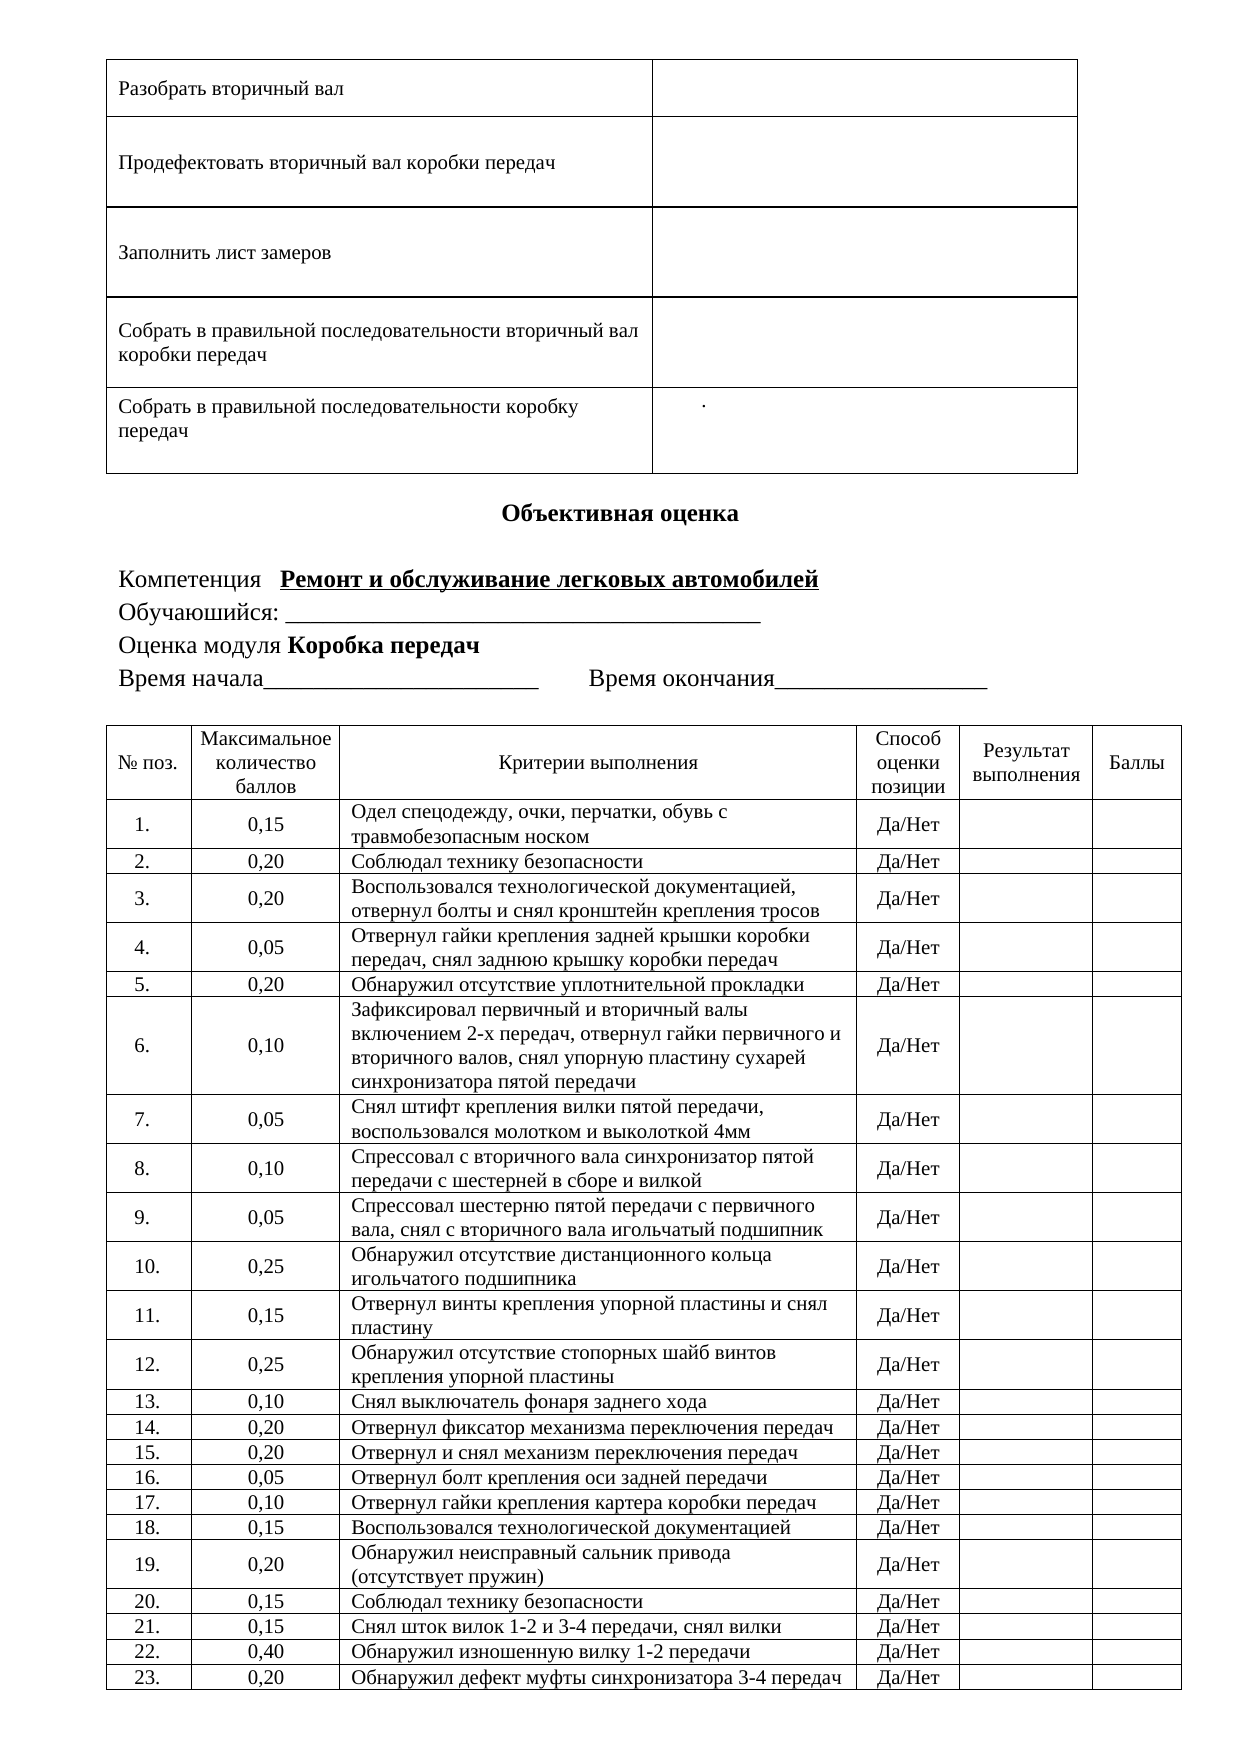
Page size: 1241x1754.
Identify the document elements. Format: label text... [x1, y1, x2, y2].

table_cell 0,15 [192, 1515, 339, 1539]
table_cell [960, 800, 1092, 848]
table_cell [1093, 1415, 1181, 1439]
table_header Максимальное количество баллов [192, 726, 339, 798]
table_cell [1093, 1095, 1181, 1143]
table_cell [1093, 1640, 1181, 1663]
table_cell Да/Нет [857, 1540, 959, 1588]
text Компетенция Ремонт и обслуживание легковых автомобилей [118, 564, 1122, 593]
table_cell [107, 1242, 191, 1290]
table_cell [960, 1415, 1092, 1439]
table_cell 0,05 [192, 923, 339, 971]
table_cell Да/Нет [857, 800, 959, 848]
table_cell [1093, 1242, 1181, 1290]
table_cell Да/Нет [857, 1340, 959, 1388]
table_cell Обнаружил неисправный сальник привода (отсутствует пружин) [340, 1540, 856, 1588]
table_cell [1093, 923, 1181, 971]
table_cell [107, 1665, 191, 1689]
table_cell Да/Нет [857, 972, 959, 996]
table_cell [1093, 1390, 1181, 1413]
table_cell Обнаружил отсутствие стопорных шайб винтов крепления упорной пластины [340, 1340, 856, 1388]
table_cell [1093, 1490, 1181, 1514]
table_cell Отвернул гайки крепления задней крышки коробки передач, снял заднюю крышку коробки передач [340, 923, 856, 971]
table_cell 0,10 [192, 1390, 339, 1413]
table_cell 0,15 [192, 1614, 339, 1638]
table_cell . [653, 388, 1077, 473]
table_cell [960, 1193, 1092, 1241]
table_cell 0,20 [192, 1540, 339, 1588]
table_cell [107, 1640, 191, 1663]
text Объективная оценка [118, 498, 1122, 527]
table_cell Продефектовать вторичный вал коробки передач [107, 117, 652, 206]
table_cell 0,10 [192, 997, 339, 1093]
table_cell Снял выключатель фонаря заднего хода [340, 1390, 856, 1413]
table_cell 0,20 [192, 874, 339, 922]
table_cell [107, 1540, 191, 1588]
table_header Результат выполнения [960, 726, 1092, 798]
table_cell Да/Нет [857, 1440, 959, 1464]
table_cell [960, 1614, 1092, 1638]
table_cell Да/Нет [857, 1640, 959, 1663]
table_cell Да/Нет [857, 1144, 959, 1192]
table_cell [1093, 972, 1181, 996]
table_cell Да/Нет [857, 874, 959, 922]
table_cell [653, 208, 1077, 296]
table_cell Соблюдал технику безопасности [340, 1589, 856, 1613]
table_cell 0,20 [192, 1665, 339, 1689]
table_cell [960, 1390, 1092, 1413]
table_cell Отвернул фиксатор механизма переключения передач [340, 1415, 856, 1439]
table_cell Да/Нет [857, 1614, 959, 1638]
table_cell [960, 1465, 1092, 1489]
text Время начала______________________ Время окончания_________________ [118, 663, 1122, 692]
table_cell 0,15 [192, 1589, 339, 1613]
table_cell [1093, 1540, 1181, 1588]
table_cell [653, 60, 1077, 116]
table_cell [960, 1095, 1092, 1143]
table_cell 0,10 [192, 1490, 339, 1514]
table_cell Да/Нет [857, 923, 959, 971]
table_cell 0,05 [192, 1095, 339, 1143]
table_cell [107, 1440, 191, 1464]
table_cell [107, 1515, 191, 1539]
table_cell 0,25 [192, 1242, 339, 1290]
table_cell [107, 874, 191, 922]
table_cell [1093, 1144, 1181, 1192]
table_cell [1093, 997, 1181, 1093]
table_cell 0,10 [192, 1144, 339, 1192]
table_cell [960, 1640, 1092, 1663]
table_cell [107, 923, 191, 971]
table_cell Отвернул и снял механизм переключения передач [340, 1440, 856, 1464]
table_cell Да/Нет [857, 1390, 959, 1413]
table_cell [960, 1440, 1092, 1464]
table_cell Воспользовался технологической документацией, отвернул болты и снял кронштейн крепления тросов [340, 874, 856, 922]
table_cell [960, 1540, 1092, 1588]
table_cell [107, 1144, 191, 1192]
table_cell [107, 1589, 191, 1613]
table_cell 0,25 [192, 1340, 339, 1388]
table_header Способ оценки позиции [857, 726, 959, 798]
table_cell 0,20 [192, 1440, 339, 1464]
table_cell [107, 972, 191, 996]
table_cell Да/Нет [857, 1242, 959, 1290]
table_cell Снял шток вилок 1-2 и 3-4 передачи, снял вилки [340, 1614, 856, 1638]
table_cell [1093, 874, 1181, 922]
table_cell [107, 1095, 191, 1143]
table_cell [653, 298, 1077, 387]
table_cell Да/Нет [857, 997, 959, 1093]
table_header Критерии выполнения [340, 726, 856, 798]
table_cell Да/Нет [857, 1465, 959, 1489]
table_cell Собрать в правильной последовательности вторичный вал коробки передач [107, 298, 652, 387]
table_cell Воспользовался технологической документацией [340, 1515, 856, 1539]
table_cell 0,20 [192, 849, 339, 873]
table_cell [107, 1193, 191, 1241]
table_cell Одел спецодежду, очки, перчатки, обувь с травмобезопасным носком [340, 800, 856, 848]
text Обучаюшийся: ______________________________________ [118, 597, 1122, 626]
table_header Баллы [1093, 726, 1181, 798]
table_cell Снял штифт крепления вилки пятой передачи, воспользовался молотком и выколоткой 4мм [340, 1095, 856, 1143]
table_cell 0,15 [192, 1291, 339, 1339]
table_cell Да/Нет [857, 1490, 959, 1514]
table_cell [1093, 1589, 1181, 1613]
table_cell Соблюдал технику безопасности [340, 849, 856, 873]
table_cell [960, 972, 1092, 996]
table_cell Отвернул винты крепления упорной пластины и снял пластину [340, 1291, 856, 1339]
table_cell 0,05 [192, 1465, 339, 1489]
table_cell [1093, 1515, 1181, 1539]
table_cell 0,15 [192, 800, 339, 848]
table_cell Да/Нет [857, 1291, 959, 1339]
table_cell Обнаружил отсутствие дистанционного кольца игольчатого подшипника [340, 1242, 856, 1290]
table_cell [1093, 1665, 1181, 1689]
table_cell [960, 1515, 1092, 1539]
table_cell 0,20 [192, 1415, 339, 1439]
table_cell [107, 1490, 191, 1514]
table_cell [107, 1614, 191, 1638]
table_cell 0,05 [192, 1193, 339, 1241]
table_cell Да/Нет [857, 849, 959, 873]
table_cell Спрессовал с вторичного вала синхронизатор пятой передачи с шестерней в сборе и вилкой [340, 1144, 856, 1192]
table_cell Да/Нет [857, 1095, 959, 1143]
table_cell Отвернул болт крепления оси задней передачи [340, 1465, 856, 1489]
table_cell [960, 1490, 1092, 1514]
table_cell [107, 849, 191, 873]
table_cell Разобрать вторичный вал [107, 60, 652, 116]
table_cell Обнаружил дефект муфты синхронизатора 3-4 передач [340, 1665, 856, 1689]
table_cell [960, 874, 1092, 922]
table_cell [960, 1589, 1092, 1613]
table_cell [1093, 1340, 1181, 1388]
table_cell 0,20 [192, 972, 339, 996]
table_cell [1093, 1440, 1181, 1464]
table_cell [960, 1665, 1092, 1689]
table_cell [960, 849, 1092, 873]
table_cell [107, 1340, 191, 1388]
table_cell Собрать в правильной последовательности коробку передач [107, 388, 652, 473]
table_cell Заполнить лист замеров [107, 208, 652, 296]
table_cell Да/Нет [857, 1415, 959, 1439]
table_cell [107, 800, 191, 848]
table_cell [653, 117, 1077, 206]
table_cell [107, 997, 191, 1093]
table_cell [1093, 1193, 1181, 1241]
table_cell [960, 1144, 1092, 1192]
table_cell Отвернул гайки крепления картера коробки передач [340, 1490, 856, 1514]
table_cell [107, 1415, 191, 1439]
table_cell [1093, 1465, 1181, 1489]
table_cell Спрессовал шестерню пятой передачи с первичного вала, снял с вторичного вала игольчатый подшипник [340, 1193, 856, 1241]
table_cell [107, 1291, 191, 1339]
table_cell [107, 1465, 191, 1489]
table_cell [960, 1291, 1092, 1339]
text Оценка модуля Коробка передач [118, 630, 1122, 659]
table_cell Да/Нет [857, 1193, 959, 1241]
table_cell [1093, 800, 1181, 848]
table_cell Зафиксировал первичный и вторичный валы включением 2-х передач, отвернул гайки первичного и вторичного валов, снял упорную пластину сухарей синхронизатора пятой передачи [340, 997, 856, 1093]
table_cell Обнаружил изношенную вилку 1-2 передачи [340, 1640, 856, 1663]
table_header № поз. [107, 726, 191, 798]
table_cell [960, 1340, 1092, 1388]
table_cell [1093, 1291, 1181, 1339]
table_cell [960, 923, 1092, 971]
table_cell Да/Нет [857, 1589, 959, 1613]
table_cell [107, 1390, 191, 1413]
table_cell [1093, 849, 1181, 873]
table_cell Обнаружил отсутствие уплотнительной прокладки [340, 972, 856, 996]
table_cell 0,40 [192, 1640, 339, 1663]
table_cell [960, 1242, 1092, 1290]
table_cell [960, 997, 1092, 1093]
table_cell Да/Нет [857, 1515, 959, 1539]
table_cell Да/Нет [857, 1665, 959, 1689]
table_cell [1093, 1614, 1181, 1638]
